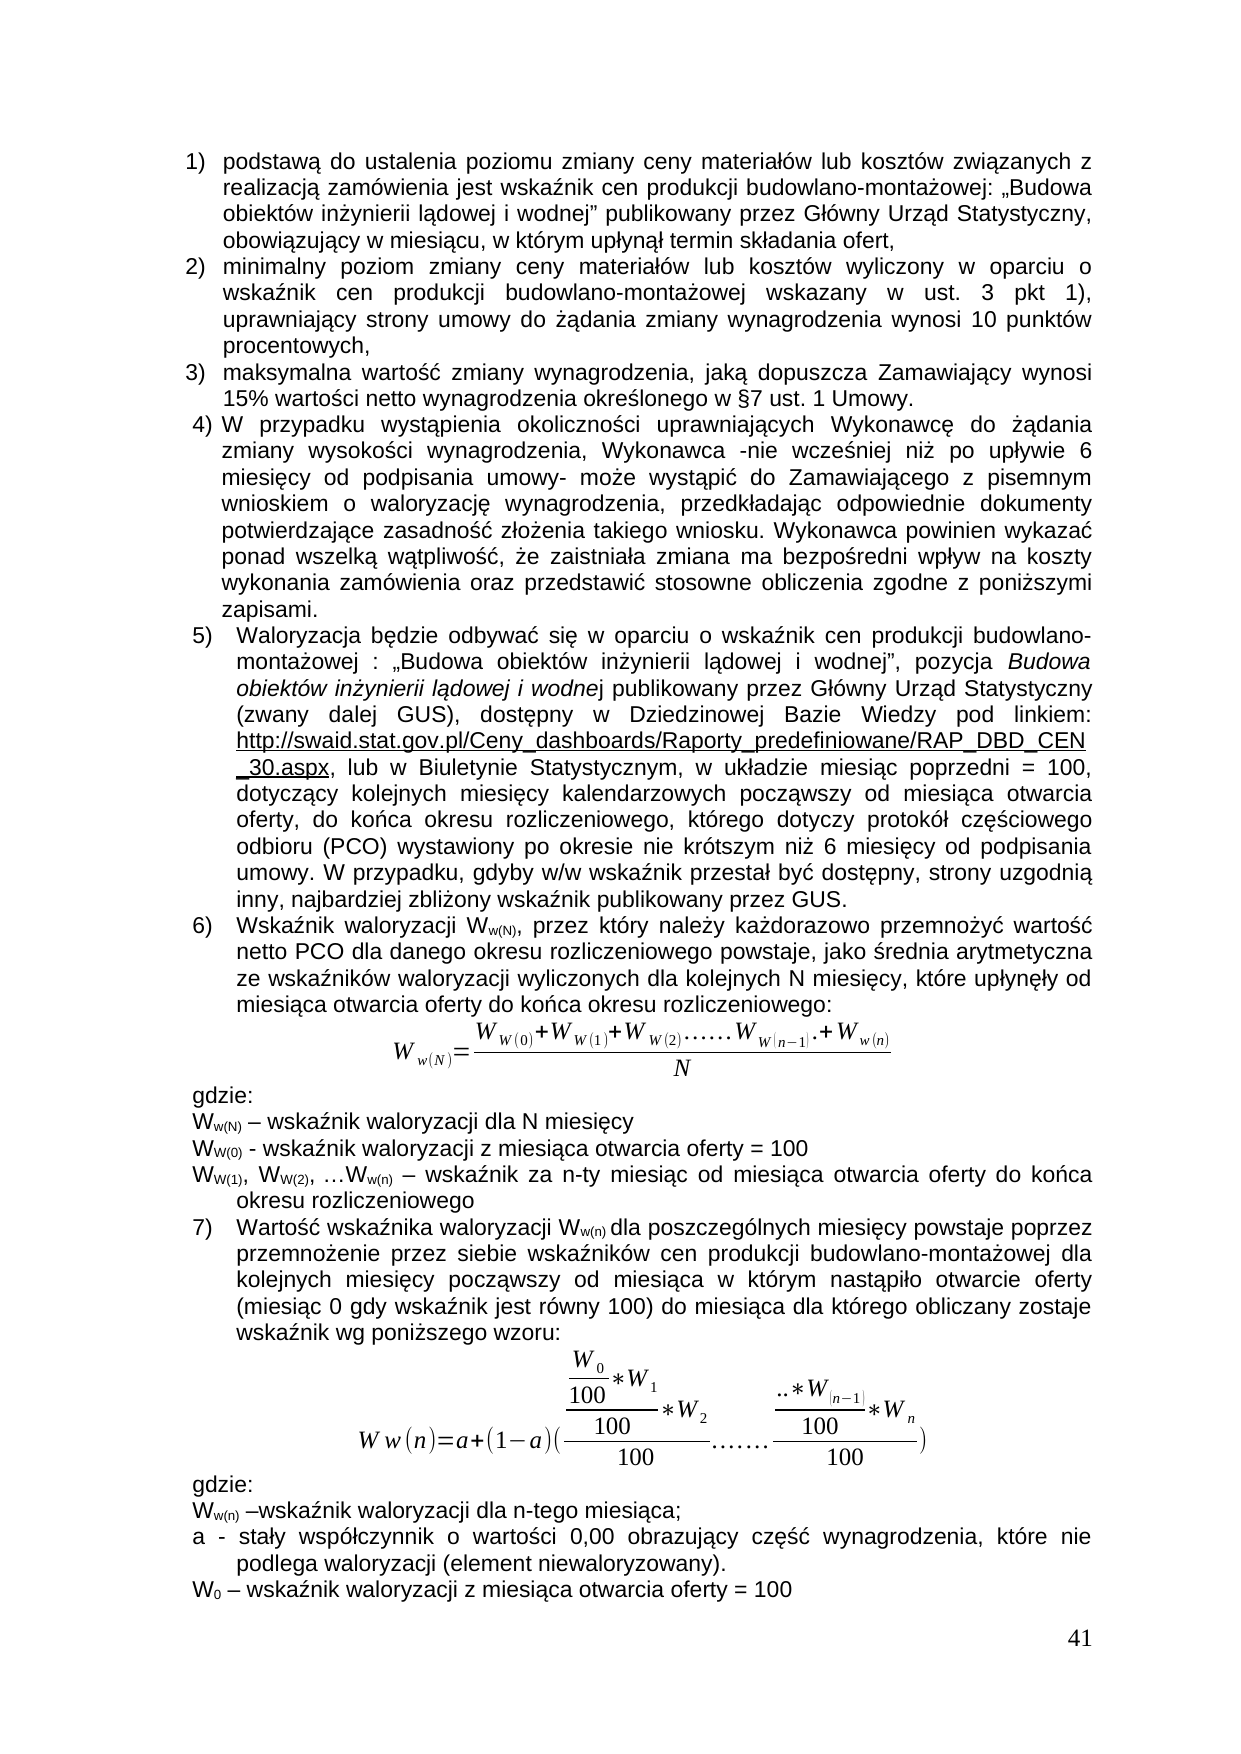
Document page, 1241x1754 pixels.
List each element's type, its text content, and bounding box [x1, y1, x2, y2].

list W przypadku wystąpienia okoliczności uprawniających Wykonawcę do żądania zmiany wysokości wynagrodzenia, Wykonawca -nie wcześniej niż po upływie 6 miesięcy od podpisania umowy- może wystąpić do Zamawiającego z pisemnym wnioskiem o waloryzację wynagrodzenia, przedkładając odpowiednie dokumenty potwierdzające zasadność złożenia takiego wniosku. Wykonawca powinien wykazać ponad wszelką wątpliwość, że zaistniała zmiana ma bezpośredni wpływ na koszty wykonania zamówienia oraz przedstawić stosowne obliczenia zgodne z poniższymi zapisami. [192, 411, 1093, 622]
list WW(0) - wskaźnik waloryzacji z miesiąca otwarcia oferty = 100 [192, 1134, 1093, 1161]
list WW(1), WW(2), …Ww(n) – wskaźnik za n-ty miesiąc od miesiąca otwarcia oferty do końca okresu rozliczeniowego [192, 1161, 1093, 1213]
list Waloryzacja będzie odbywać się w oparciu o wskaźnik cen produkcji budowlano-montażowej : „Budowa obiektów inżynierii lądowej i wodnej”, pozycja Budowa obiektów inżynierii lądowej i wodnej publikowany przez Główny Urząd Statystyczny (zwany dalej GUS), dostępny w Dziedzinowej Bazie Wiedzy pod linkiem: http://swaid.stat.gov.pl/Ceny_dashboards/Raporty_predefiniowane/RAP_DBD_CEN_30.aspx, lub w Biuletynie Statystycznym, w układzie miesiąc poprzedni = 100, dotyczący kolejnych miesięcy kalendarzowych począwszy od miesiąca otwarcia oferty, do końca okresu rozliczeniowego, którego dotyczy protokół częściowego odbioru (PCO) wystawiony po okresie nie krótszym niż 6 miesięcy od podpisania umowy. W przypadku, gdyby w/w wskaźnik przestał być dostępny, strony uzgodnią inny, najbardziej zbliżony wskaźnik publikowany przez GUS. [192, 622, 1093, 912]
list Wskaźnik waloryzacji Ww(N), przez który należy każdorazowo przemnożyć wartość netto PCO dla danego okresu rozliczeniowego powstaje, jako średnia arytmetyczna ze wskaźników waloryzacji wyliczonych dla kolejnych N miesięcy, które upłynęły od miesiąca otwarcia oferty do końca okresu rozliczeniowego: [192, 912, 1093, 1017]
list maksymalna wartość zmiany wynagrodzenia, jaką dopuszcza Zamawiający wynosi 15% wartości netto wynagrodzenia określonego w §7 ust. 1 Umowy. [185, 358, 1093, 411]
list Ww(n) –wskaźnik waloryzacji dla n-tego miesiąca; [192, 1497, 1093, 1523]
list gdzie: [192, 1082, 1093, 1108]
list podstawą do ustalenia poziomu zmiany ceny materiałów lub kosztów związanych z realizacją zamówienia jest wskaźnik cen produkcji budowlano-montażowej: „Budowa obiektów inżynierii lądowej i wodnej” publikowany przez Główny Urząd Statystyczny, obowiązujący w miesiącu, w którym upłynął termin składania ofert, [185, 148, 1093, 253]
list W0 – wskaźnik waloryzacji z miesiąca otwarcia oferty = 100 [192, 1576, 1093, 1602]
list minimalny poziom zmiany ceny materiałów lub kosztów wyliczony w oparciu o wskaźnik cen produkcji budowlano-montażowej wskazany w ust. 3 pkt 1), uprawniający strony umowy do żądania zmiany wynagrodzenia wynosi 10 punktów procentowych, [185, 253, 1093, 358]
list Ww(N) – wskaźnik waloryzacji dla N miesięcy [192, 1108, 1093, 1134]
list a - stały współczynnik o wartości 0,00 obrazujący część wynagrodzenia, które nie podlega waloryzacji (element niewaloryzowany). [192, 1523, 1093, 1576]
list gdzie: [192, 1471, 1093, 1497]
list Wartość wskaźnika waloryzacji Ww(n) dla poszczególnych miesięcy powstaje poprzez przemnożenie przez siebie wskaźników cen produkcji budowlano-montażowej dla kolejnych miesięcy począwszy od miesiąca w którym nastąpiło otwarcie oferty (miesiąc 0 gdy wskaźnik jest równy 100) do miesiąca dla którego obliczany zostaje wskaźnik wg poniższego wzoru: [192, 1213, 1093, 1345]
